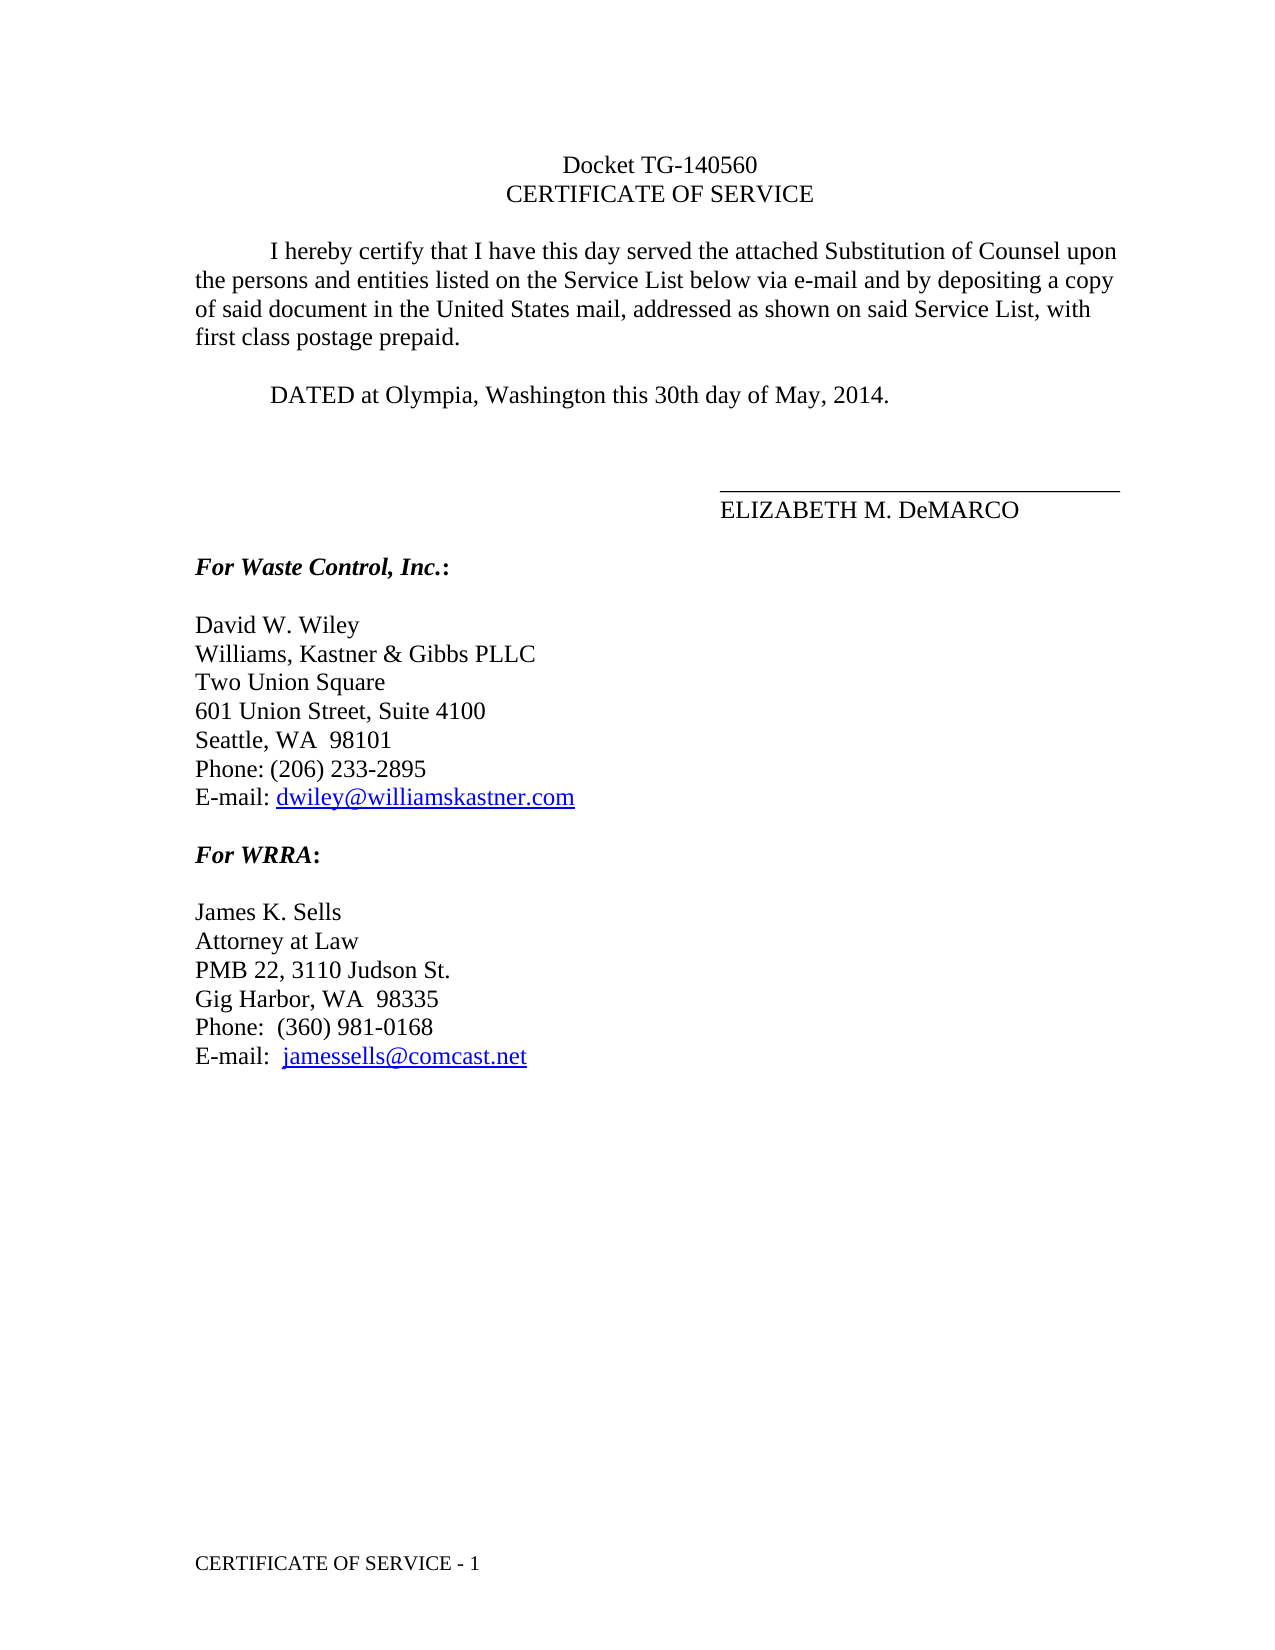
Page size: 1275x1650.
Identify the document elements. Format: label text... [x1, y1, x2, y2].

text 601 Union Street, Suite 4100 [195, 696, 660, 725]
text Attorney at Law [195, 926, 660, 955]
text I hereby certify that I have this day served the attached Substitution of Counsel upon the persons and entities listed on the Service List below via e-mail and by depositing a copy of said document in the United States mail, addressed as shown on said Service List, with first class postage prepaid. [195, 236, 1125, 351]
text Phone: (206) 233-2895 [195, 754, 660, 782]
text For Waste Control, Inc.: [195, 552, 637, 581]
text For WRRA: [195, 840, 660, 869]
subtitle Docket TG-140560 [195, 150, 1125, 179]
text CERTIFICATE OF SERVICE [195, 179, 1125, 207]
text E-mail: dwiley@williamskastner.com [195, 782, 660, 811]
text ELIZABETH M. DeMARCO [645, 495, 1125, 524]
text Williams, Kastner & Gibbs PLLC [195, 639, 660, 667]
text Seattle, WA 98101 [195, 725, 660, 754]
text David W. Wiley [195, 610, 660, 639]
text E-mail: jamessells@comcast.net [195, 1041, 660, 1070]
text Gig Harbor, WA 98335 [195, 984, 660, 1012]
text James K. Sells [195, 897, 660, 926]
text DATED at Olympia, Washington this 30th day of May, 2014. [195, 380, 1125, 409]
text PMB 22, 3110 Judson St. [195, 955, 660, 984]
text ________________________________ [645, 466, 1125, 495]
text Two Union Square [195, 667, 660, 696]
text Phone: (360) 981-0168 [195, 1012, 660, 1041]
